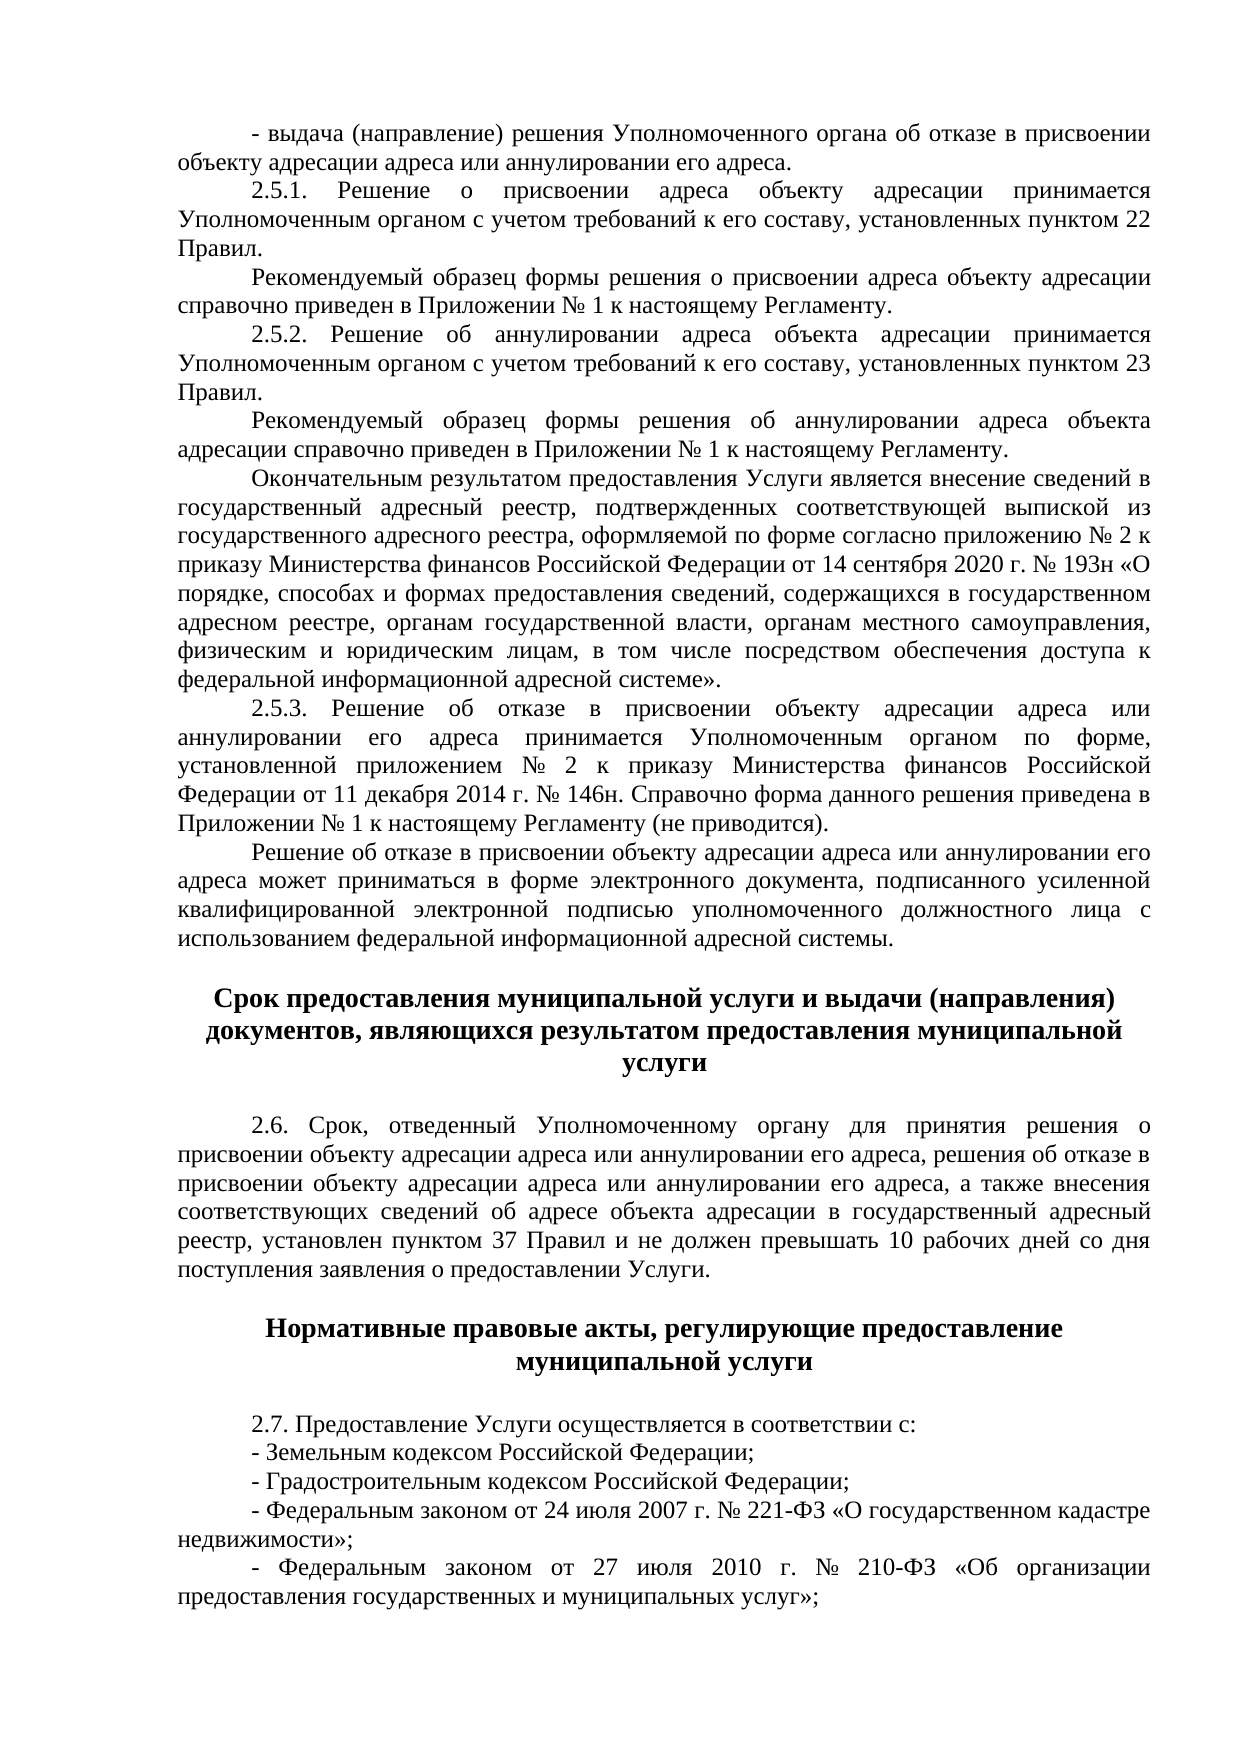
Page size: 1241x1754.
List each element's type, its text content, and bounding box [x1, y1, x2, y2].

text 2.5.2. Решение об аннулировании адреса объекта адресации принимается Уполномоченным органом с учетом требований к его составу, установленных пунктом 23 Правил. [177, 319, 1152, 406]
text - Градостроительным кодексом Российской Федерации; [177, 1466, 1152, 1495]
text Окончательным результатом предоставления Услуги является внесение сведений в государственный адресный реестр, подтвержденных соответствующей выпиской из государственного адресного реестра, оформляемой по форме согласно приложению № 2 к приказу Министерства финансов Российской Федерации от 14 сентября 2020 г. № 193н «О порядке, способах и формах предоставления сведений, содержащихся в государственном адресном реестре, органам государственной власти, органам местного самоуправления, физическим и юридическим лицам, в том числе посредством обеспечения доступа к федеральной информационной адресной системе». [177, 463, 1152, 693]
text 2.6. Срок, отведенный Уполномоченному органу для принятия решения о присвоении объекту адресации адреса или аннулировании его адреса, решения об отказе в присвоении объекту адресации адреса или аннулировании его адреса, а также внесения соответствующих сведений об адресе объекта адресации в государственный адресный реестр, установлен пунктом 37 Правил и не должен превышать 10 рабочих дней со дня поступления заявления о предоставлении Услуги. [177, 1110, 1152, 1283]
text Нормативные правовые акты, регулирующие предоставление муниципальной услуги [177, 1311, 1152, 1376]
text - выдача (направление) решения Уполномоченного органа об отказе в присвоении объекту адресации адреса или аннулировании его адреса. [177, 118, 1152, 176]
text Решение об отказе в присвоении объекту адресации адреса или аннулировании его адреса может приниматься в форме электронного документа, подписанного усиленной квалифицированной электронной подписью уполномоченного должностного лица с использованием федеральной информационной адресной системы. [177, 837, 1152, 952]
text 2.7. Предоставление Услуги осуществляется в соответствии с: [177, 1409, 1152, 1437]
text Рекомендуемый образец формы решения об аннулировании адреса объекта адресации справочно приведен в Приложении № 1 к настоящему Регламенту. [177, 406, 1152, 463]
text 2.5.1. Решение о присвоении адреса объекту адресации принимается Уполномоченным органом с учетом требований к его составу, установленных пунктом 22 Правил. [177, 176, 1152, 262]
text Рекомендуемый образец формы решения о присвоении адреса объекту адресации справочно приведен в Приложении № 1 к настоящему Регламенту. [177, 262, 1152, 319]
text Срок предоставления муниципальной услуги и выдачи (направления) документов, являющихся результатом предоставления муниципальной услуги [177, 981, 1152, 1078]
text - Земельным кодексом Российской Федерации; [177, 1437, 1152, 1466]
text - Федеральным законом от 24 июля 2007 г. № 221-ФЗ «О государственном кадастре недвижимости»; [177, 1495, 1152, 1552]
text 2.5.3. Решение об отказе в присвоении объекту адресации адреса или аннулировании его адреса принимается Уполномоченным органом по форме, установленной приложением № 2 к приказу Министерства финансов Российской Федерации от 11 декабря 2014 г. № 146н. Справочно форма данного решения приведена в Приложении № 1 к настоящему Регламенту (не приводится). [177, 693, 1152, 837]
text - Федеральным законом от 27 июля 2010 г. № 210-ФЗ «Об организации предоставления государственных и муниципальных услуг»; [177, 1552, 1152, 1610]
